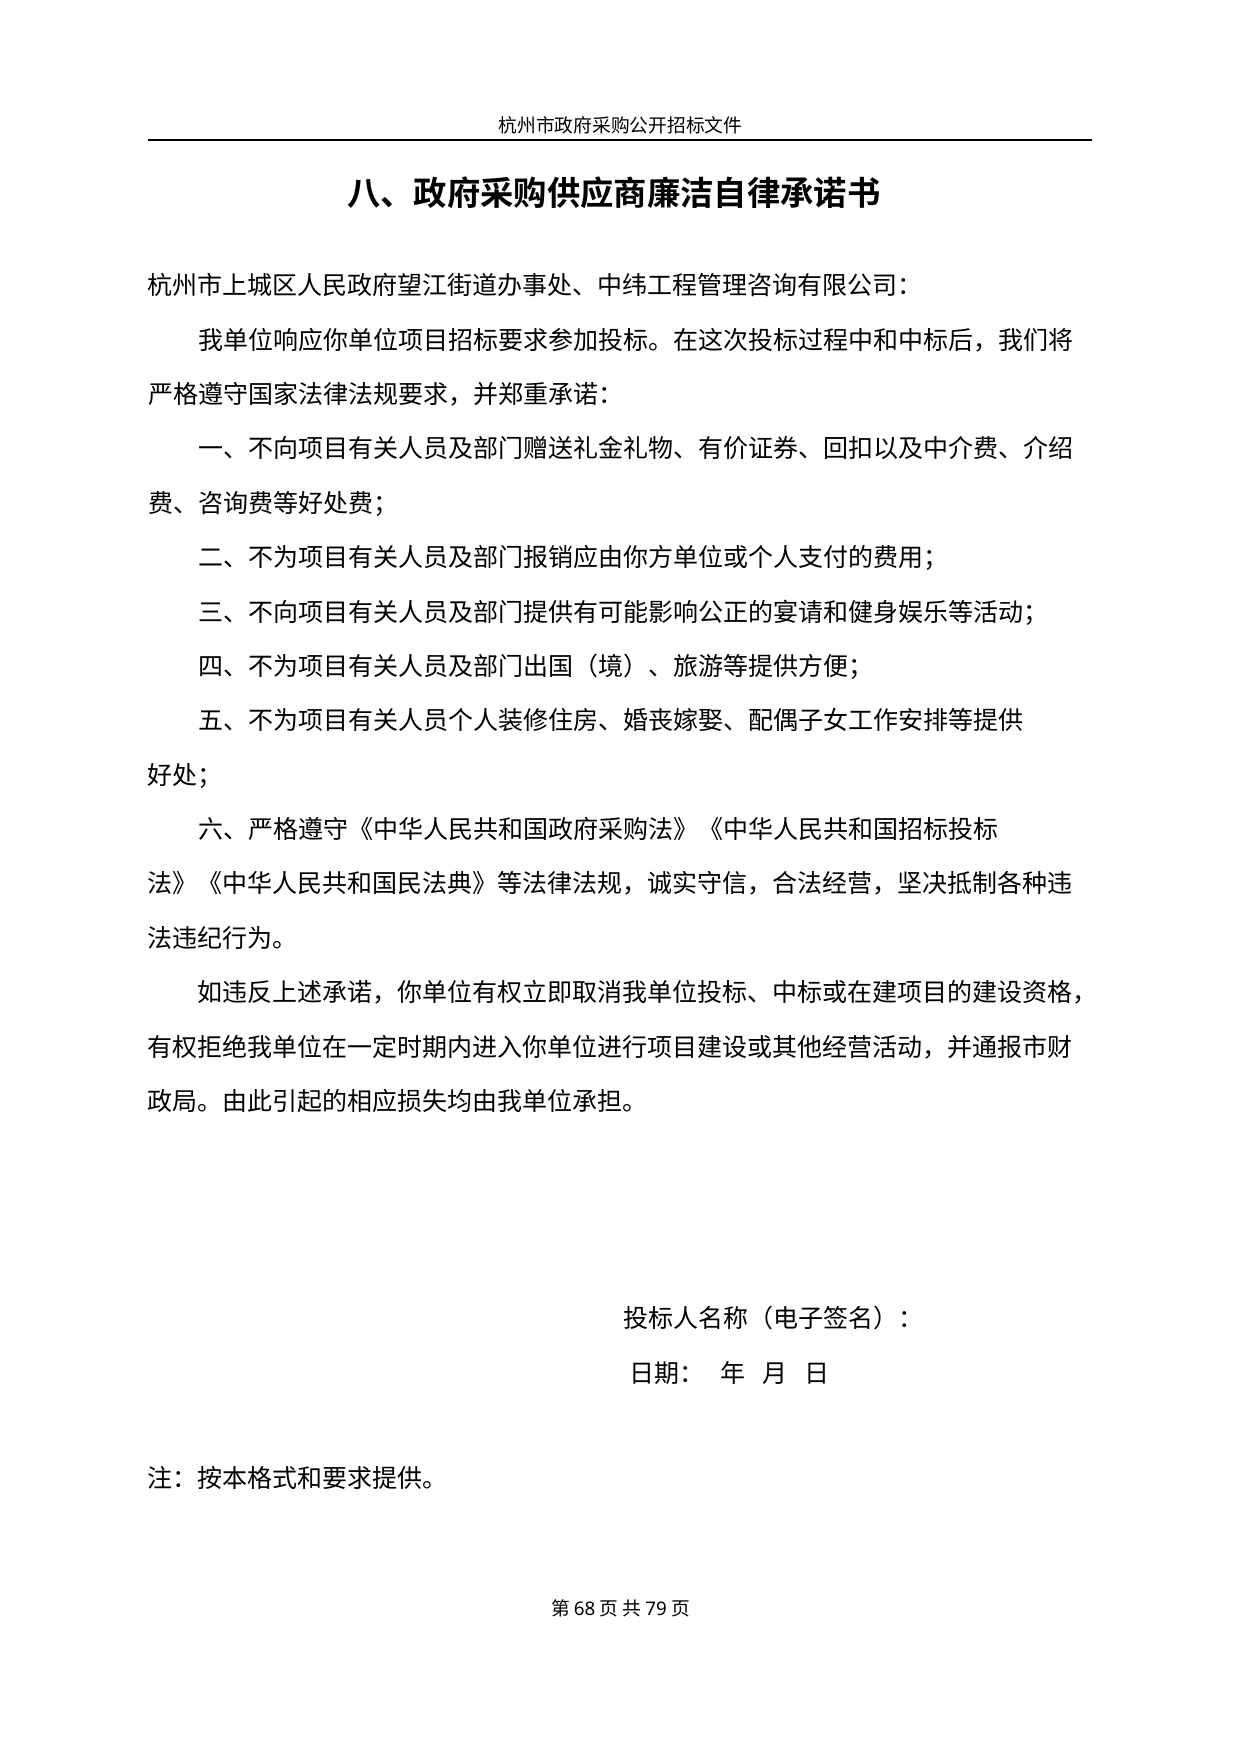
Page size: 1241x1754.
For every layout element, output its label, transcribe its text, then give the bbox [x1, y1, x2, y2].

text 注：按本格式和要求提供。 [148, 1459, 1049, 1495]
text 二、不为项目有关人员及部门报销应由你方单位或个人支付的费用； [148, 538, 1092, 574]
text 四、不为项目有关人员及部门出国（境）、旅游等提供方便； [148, 646, 1092, 683]
text 八、政府采购供应商廉洁自律承诺书 [148, 167, 1092, 215]
text 一、不向项目有关人员及部门赠送礼金礼物、有价证券、回扣以及中介费、介绍费、咨询费等好处费； [148, 429, 1092, 519]
text 投标人名称（电子签名）： [148, 1299, 976, 1335]
text 法》《中华人民共和国民法典》等法律法规，诚实守信，合法经营，坚决抵制各种违法违纪行为。 [148, 864, 1092, 954]
text 我单位响应你单位项目招标要求参加投标。在这次投标过程中和中标后，我们将严格遵守国家法律法规要求，并郑重承诺： [148, 320, 1092, 411]
text 日期： 年 月 日 [629, 1353, 1092, 1389]
text 好处； [148, 755, 1092, 791]
text 杭州市上城区人民政府望江街道办事处、中纬工程管理咨询有限公司： [148, 266, 1092, 302]
text 五、不为项目有关人员个人装修住房、婚丧嫁娶、配偶子女工作安排等提供 [198, 701, 1092, 737]
text 如违反上述承诺，你单位有权立即取消我单位投标、中标或在建项目的建设资格，有权拒绝我单位在一定时期内进入你单位进行项目建设或其他经营活动，并通报市财政局。由此引起的相应损失均由我单位承担。 [148, 973, 1092, 1118]
text 六、严格遵守《中华人民共和国政府采购法》《中华人民共和国招标投标 [198, 809, 1092, 846]
text 三、不向项目有关人员及部门提供有可能影响公正的宴请和健身娱乐等活动； [148, 592, 1092, 628]
